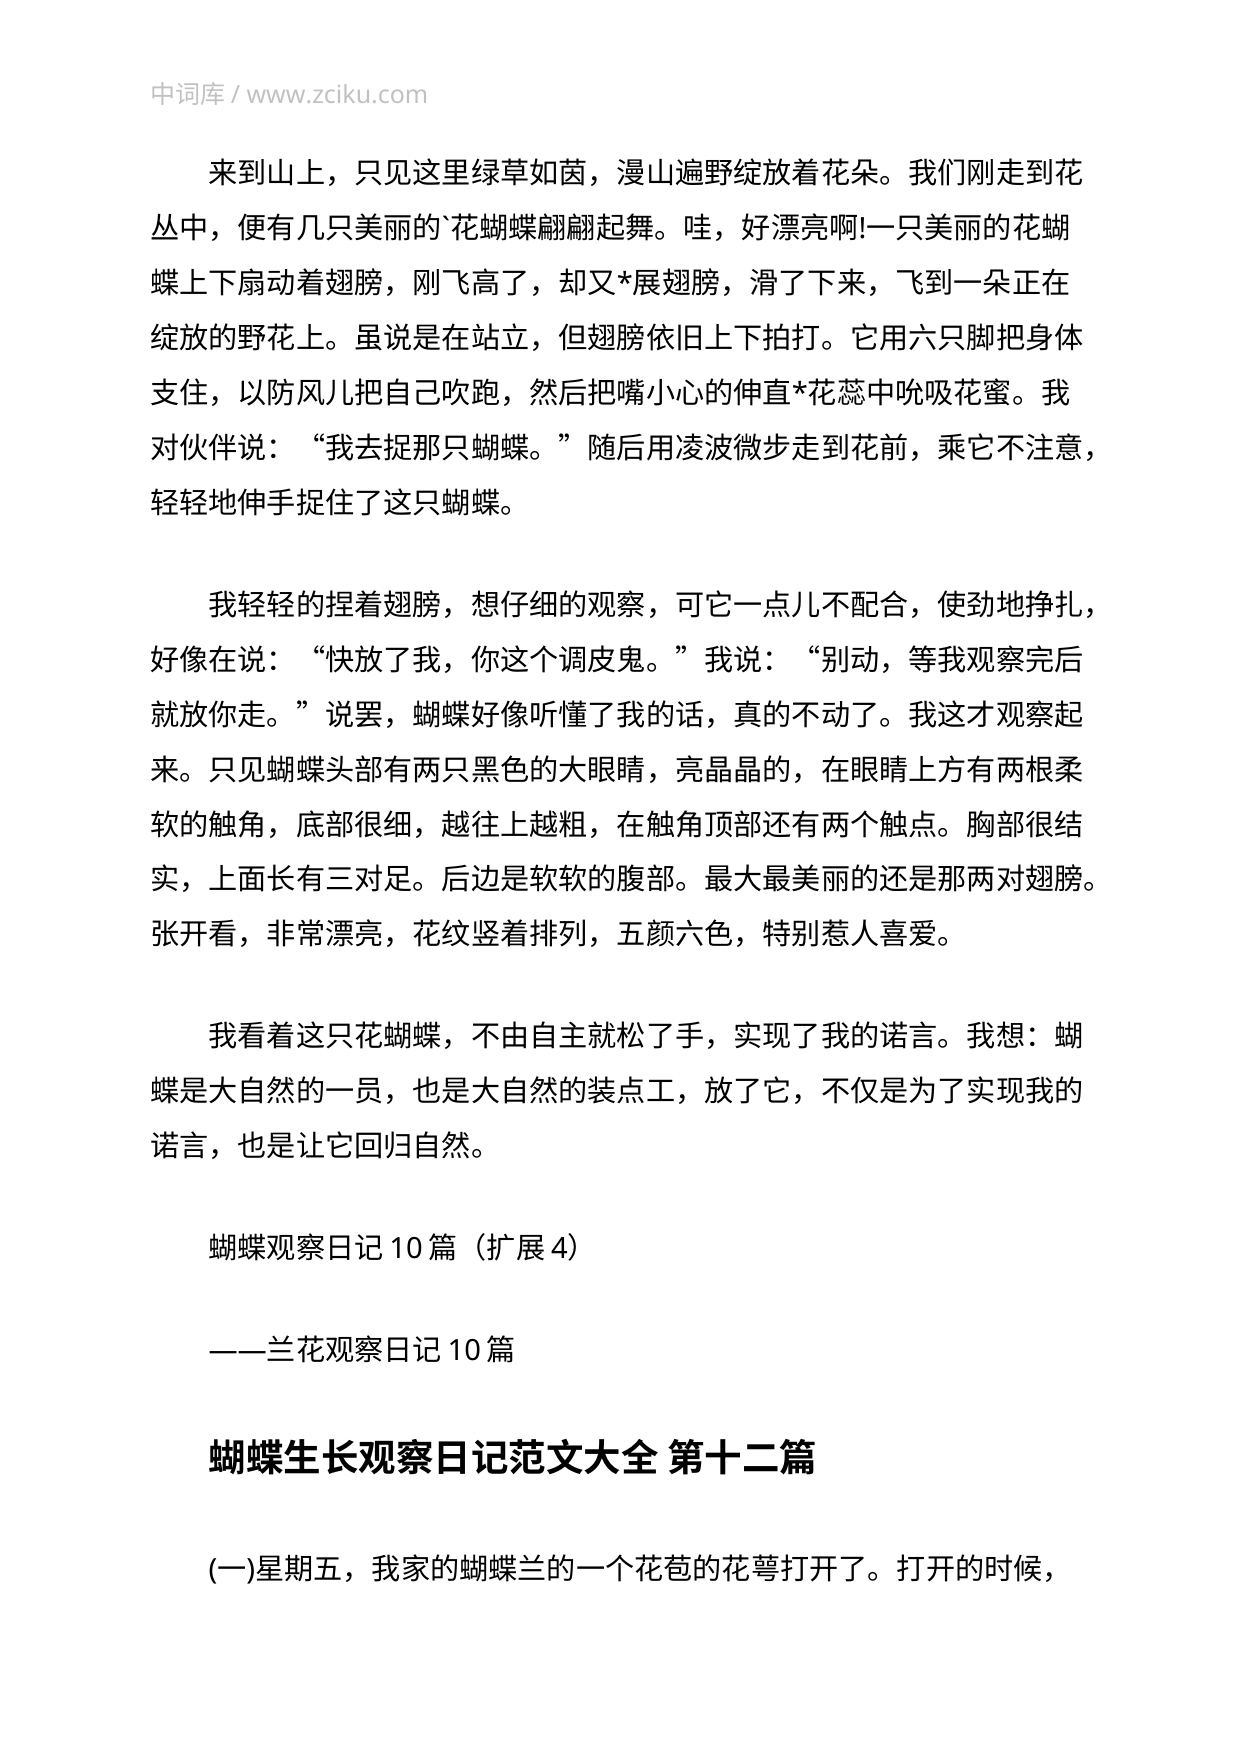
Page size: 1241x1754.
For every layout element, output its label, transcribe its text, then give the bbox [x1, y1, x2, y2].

text 蝴蝶生长观察日记范文大全 第十二篇 [150, 1428, 1090, 1482]
text 我看着这只花蝴蝶，不由自主就松了手，实现了我的诺言。我想：蝴蝶是大自然的一员，也是大自然的装点工，放了它，不仅是为了实现我的诺言，也是让它回归自然。 [150, 1013, 1090, 1165]
text 蝴蝶观察日记10篇（扩展4） [150, 1224, 1090, 1267]
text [150, 1546, 1090, 1588]
text ——兰花观察日记10篇 [150, 1326, 1090, 1368]
text 我轻轻的捏着翅膀，想仔细的观察，可它一点儿不配合，使劲地挣扎，好像在说：“快放了我，你这个调皮鬼。”我说：“别动，等我观察完后就放你走。”说罢，蝴蝶好像听懂了我的话，真的不动了。我这才观察起来。只见蝴蝶头部有两只黑色的大眼睛，亮晶晶的，在眼睛上方有两根柔软的触角，底部很细，越往上越粗，在触角顶部还有两个触点。胸部很结实，上面长有三对足。后边是软软的腹部。最大最美丽的还是那两对翅膀。张开看，非常漂亮，花纹竖着排列，五颜六色，特别惹人喜爱。 [150, 581, 1090, 953]
text 来到山上，只见这里绿草如茵，漫山遍野绽放着花朵。我们刚走到花丛中，便有几只美丽的`花蝴蝶翩翩起舞。哇，好漂亮啊!一只美丽的花蝴蝶上下扇动着翅膀，刚飞高了，却又*展翅膀，滑了下来，飞到一朵正在绽放的野花上。虽说是在站立，但翅膀依旧上下拍打。它用六只脚把身体支住，以防风儿把自己吹跑，然后把嘴小心的伸直*花蕊中吮吸花蜜。我对伙伴说：“我去捉那只蝴蝶。”随后用凌波微步走到花前，乘它不注意，轻轻地伸手捉住了这只蝴蝶。 [150, 150, 1090, 522]
